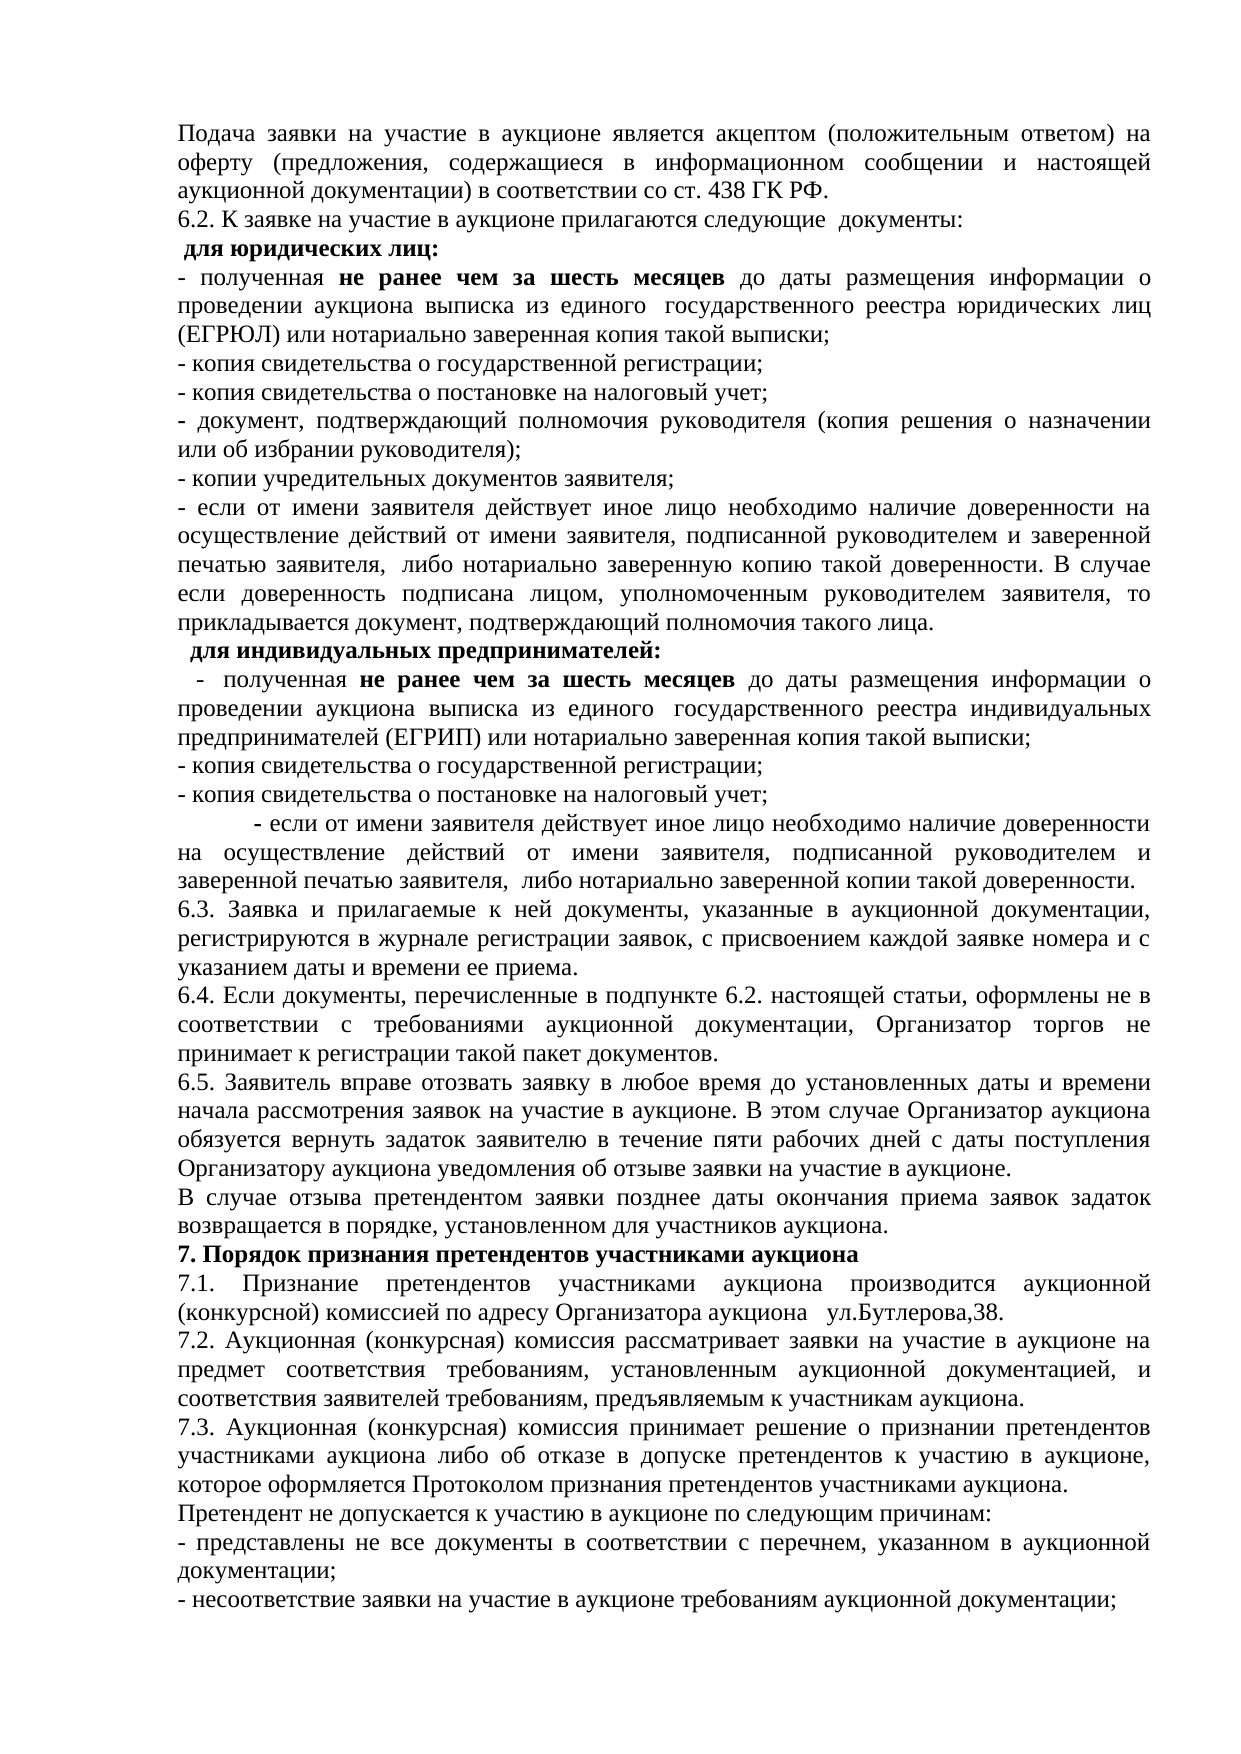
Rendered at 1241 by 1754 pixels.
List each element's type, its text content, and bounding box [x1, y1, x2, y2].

text 6.3. Заявка и прилагаемые к ней документы, указанные в аукционной документации, регистрируются в журнале регистрации заявок, с присвоением каждой заявке номера и с указанием даты и времени ее приема. [177, 894, 1152, 981]
text - представлены не все документы в соответствии с перечнем, указанном в аукционной документации; [177, 1527, 1152, 1584]
text 6.5. Заявитель вправе отозвать заявку в любое время до установленных даты и времени начала рассмотрения заявок на участие в аукционе. В этом случае Организатор аукциона обязуется вернуть задаток заявителю в течение пяти рабочих дней с даты поступления Организатору аукциона уведомления об отзыве заявки на участие в аукционе. [177, 1067, 1152, 1182]
text Претендент не допускается к участию в аукционе по следующим причинам: [177, 1498, 1152, 1527]
text - копии учредительных документов заявителя; [177, 463, 1152, 492]
text - полученная не ранее чем за шесть месяцев до даты размещения информации о проведении аукциона выписка из единого государственного реестра индивидуальных предпринимателей (ЕГРИП) или нотариально заверенная копия такой выписки; [177, 664, 1152, 751]
text 7.2. Аукционная (конкурсная) комиссия рассматривает заявки на участие в аукционе на предмет соответствия требованиям, установленным аукционной документацией, и соответствия заявителей требованиям, предъявляемым к участникам аукциона. [177, 1326, 1152, 1412]
text 6.2. К заявке на участие в аукционе прилагаются следующие документы: [177, 204, 1152, 233]
text - копия свидетельства о государственной регистрации; [177, 348, 1152, 377]
text В случае отзыва претендентом заявки позднее даты окончания приема заявок задаток возвращается в порядке, установленном для участников аукциона. [177, 1182, 1152, 1239]
text 6.4. Если документы, перечисленные в подпункте 6.2. настоящей статьи, оформлены не в соответствии с требованиями аукционной документации, Организатор торгов не принимает к регистрации такой пакет документов. [177, 981, 1152, 1067]
text для юридических лиц: [177, 233, 1152, 262]
text - если от имени заявителя действует иное лицо необходимо наличие доверенности на осуществление действий от имени заявителя, подписанной руководителем и заверенной печатью заявителя, либо нотариально заверенную копию такой доверенности. В случае если доверенность подписана лицом, уполномоченным руководителем заявителя, то прикладывается документ, подтверждающий полномочия такого лица. [177, 492, 1152, 636]
text 7.3. Аукционная (конкурсная) комиссия принимает решение о признании претендентов участниками аукциона либо об отказе в допуске претендентов к участию в аукционе, которое оформляется Протоколом признания претендентов участниками аукциона. [177, 1412, 1152, 1498]
text 7. Порядок признания претендентов участниками аукциона [177, 1239, 1152, 1268]
text - несоответствие заявки на участие в аукционе требованиям аукционной документации; [177, 1584, 1152, 1613]
text - копия свидетельства о постановке на налоговый учет; [177, 377, 1152, 406]
text - если от имени заявителя действует иное лицо необходимо наличие доверенности на осуществление действий от имени заявителя, подписанной руководителем и заверенной печатью заявителя, либо нотариально заверенной копии такой доверенности. [177, 808, 1152, 894]
text - копия свидетельства о постановке на налоговый учет; [177, 779, 1152, 808]
text - полученная не ранее чем за шесть месяцев до даты размещения информации о проведении аукциона выписка из единого государственного реестра юридических лиц (ЕГРЮЛ) или нотариально заверенная копия такой выписки; [177, 262, 1152, 348]
text - документ, подтверждающий полномочия руководителя (копия решения о назначении или об избрании руководителя); [177, 406, 1152, 463]
text для индивидуальных предпринимателей: [177, 636, 1152, 664]
text Подача заявки на участие в аукционе является акцептом (положительным ответом) на оферту (предложения, содержащиеся в информационном сообщении и настоящей аукционной документации) в соответствии со ст. 438 ГК РФ. [177, 118, 1152, 204]
text - копия свидетельства о государственной регистрации; [177, 751, 1152, 779]
text 7.1. Признание претендентов участниками аукциона производится аукционной (конкурсной) комиссией по адресу Организатора аукциона ул.Бутлерова,38. [177, 1268, 1152, 1326]
